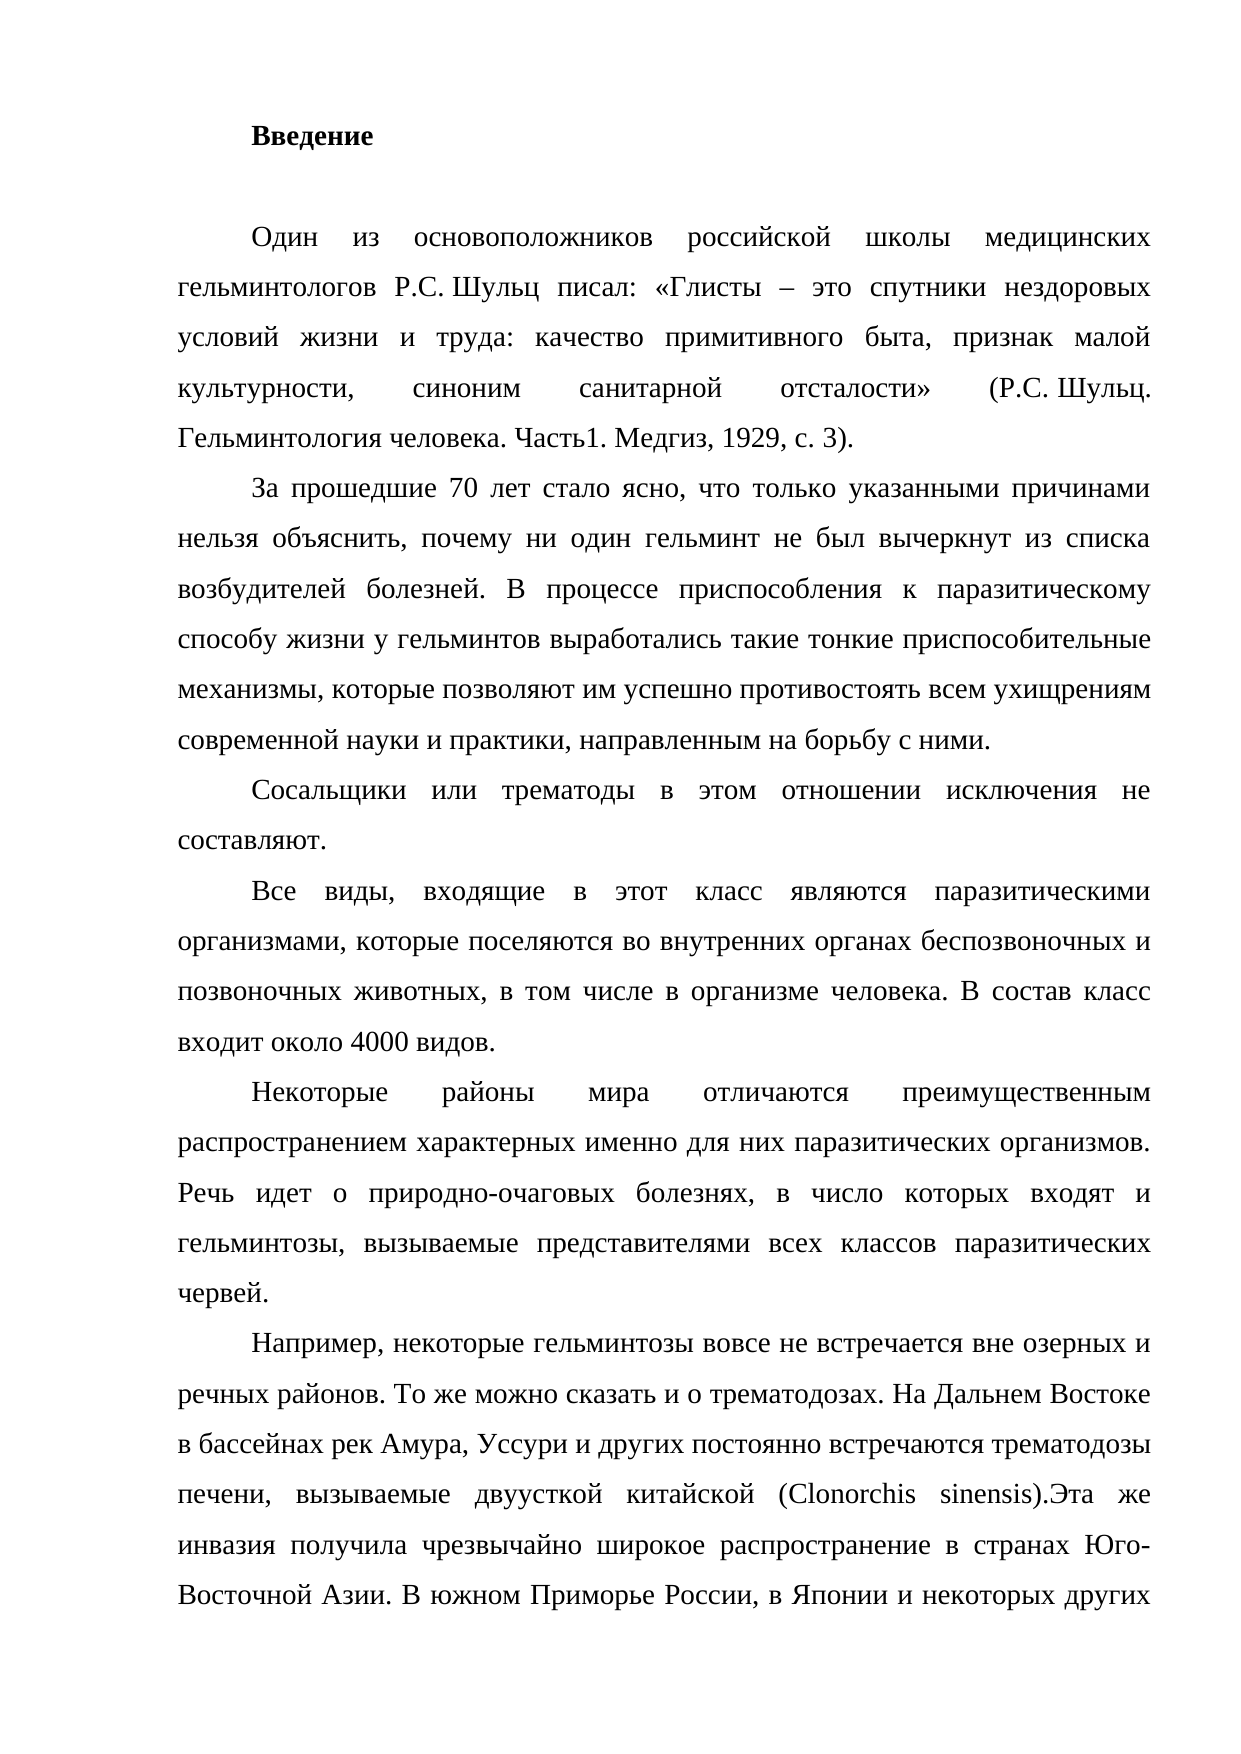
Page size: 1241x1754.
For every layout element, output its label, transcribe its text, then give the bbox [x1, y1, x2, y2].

subtitle Сосальщики или трематоды в этом отношении исключения не составляют. [177, 772, 1152, 856]
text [177, 1326, 1152, 1611]
subtitle За прошедшие 70 лет стало ясно, что только указанными причинами нельзя объяснить, почему ни один гельминт не был вычеркнут из списка возбудителей болезней. В процессе приспособления к паразитическому способу жизни у гельминтов выработались такие тонкие приспособительные механизмы, которые позволяют им успешно противостоять всем ухищрениям современной науки и практики, направленным на борьбу с ними. [177, 470, 1152, 755]
text Некоторые районы мира отличаются преимущественным распространением характерных именно для них паразитических организмов. Речь идет о природно-очаговых болезнях, в число которых входят и гельминтозы, вызываемые представителями всех классов паразитических червей. [177, 1074, 1152, 1309]
subtitle Введение [177, 118, 1152, 152]
text Все виды, входящие в этот класс являются паразитическими организмами, которые поселяются во внутренних органах беспозвоночных и позвоночных животных, в том числе в организме человека. В состав класс входит около 4000 видов. [177, 873, 1152, 1057]
subtitle Один из основоположников российской школы медицинских гельминтологов Р.С. Шульц писал: «Глисты – это спутники нездоровых условий жизни и труда: качество примитивного быта, признак малой культурности, синоним санитарной отсталости» (Р.С. Шульц. Гельминтология человека. Часть1. Медгиз, 1929, с. 3). [177, 219, 1152, 453]
